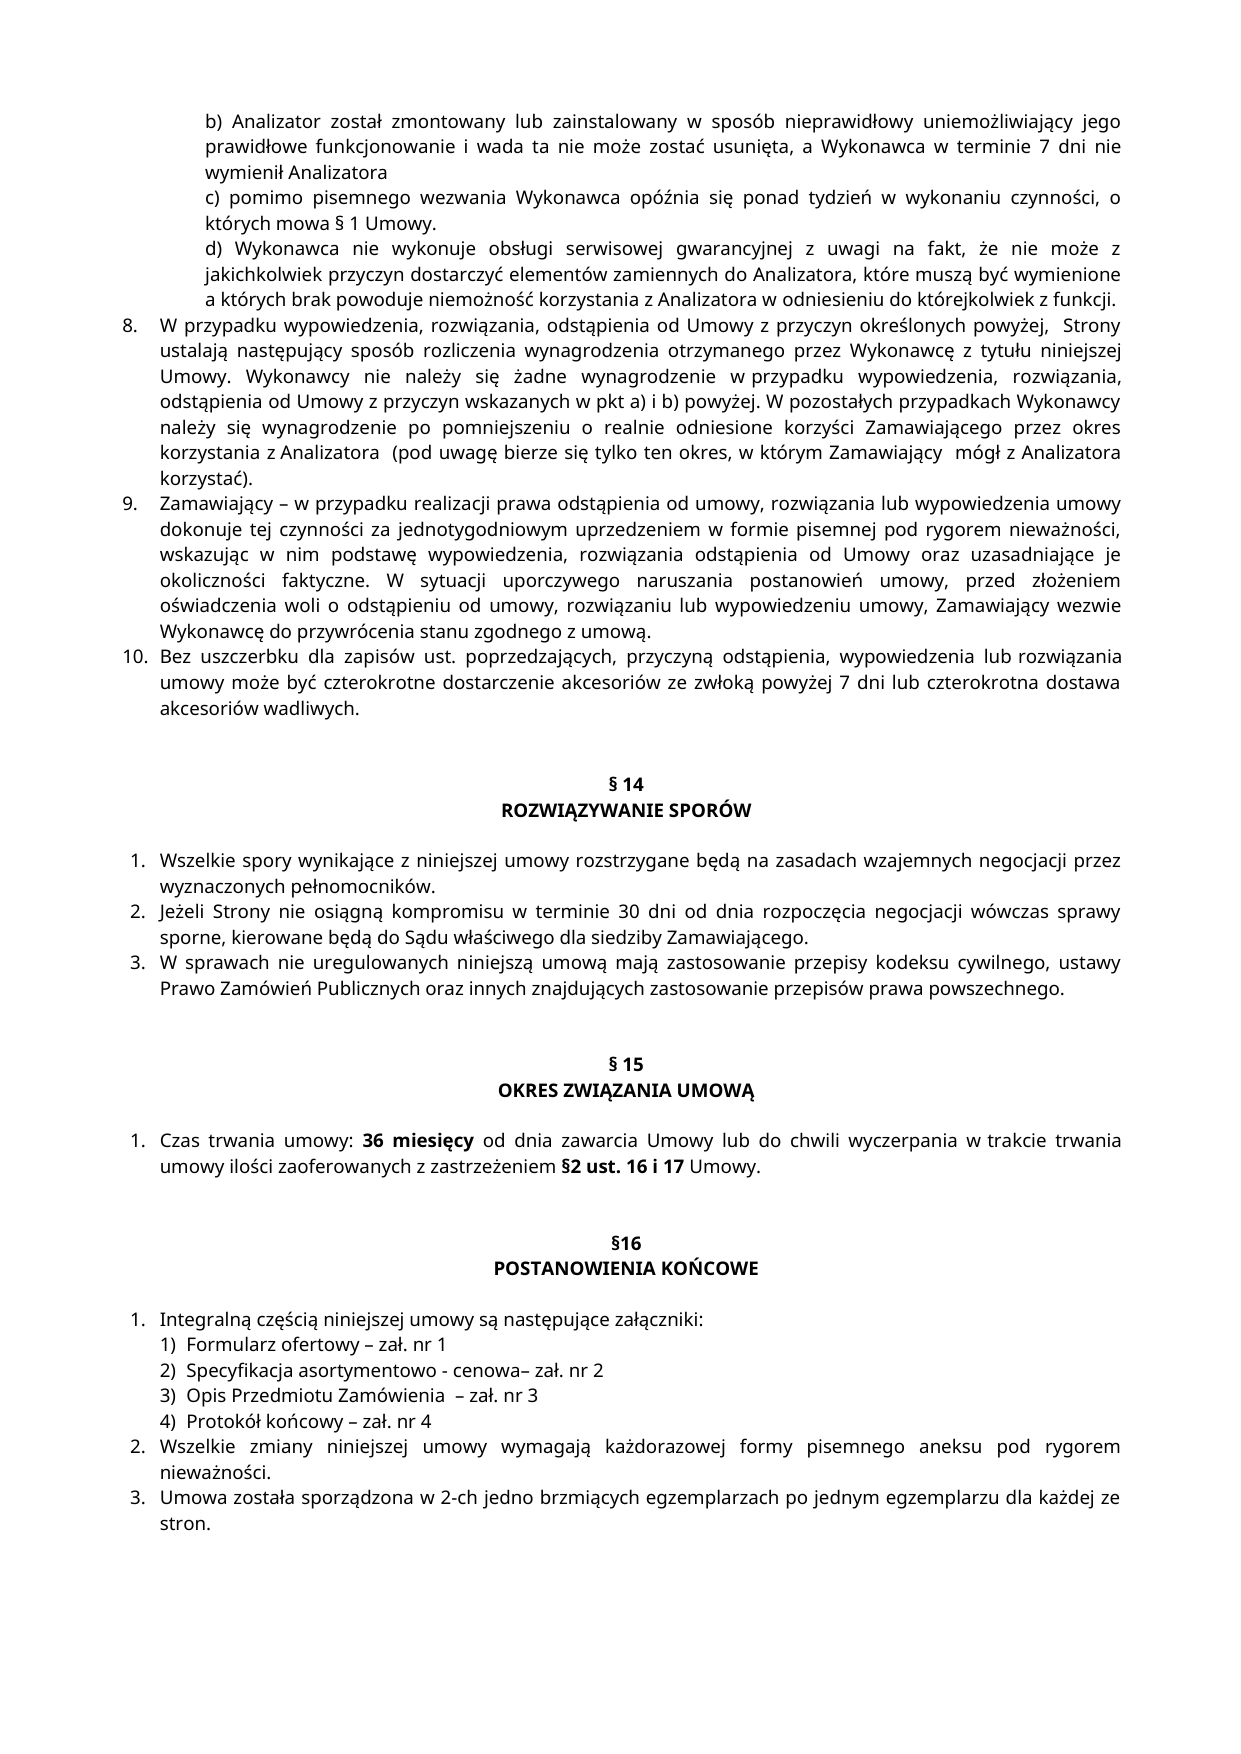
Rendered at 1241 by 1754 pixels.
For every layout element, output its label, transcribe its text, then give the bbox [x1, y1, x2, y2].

text § 15 [130, 1052, 1122, 1077]
text b) Analizator został zmontowany lub zainstalowany w sposób nieprawidłowy uniemożliwiający jego prawidłowe funkcjonowanie i wada ta nie może zostać usunięta, a Wykonawca w terminie 7 dni nie wymienił Analizatora [205, 108, 1122, 184]
list Bez uszczerbku dla zapisów ust. poprzedzających, przyczyną odstąpienia, wypowiedzenia lub rozwiązania umowy może być czterokrotne dostarczenie akcesoriów ze zwłoką powyżej 7 dni lub czterokrotna dostawa akcesoriów wadliwych. [122, 644, 1122, 720]
list Czas trwania umowy: 36 miesięcy od dnia zawarcia Umowy lub do chwili wyczerpania w trakcie trwania umowy ilości zaoferowanych z zastrzeżeniem §2 ust. 16 i 17 Umowy. [130, 1128, 1122, 1179]
list W przypadku wypowiedzenia, rozwiązania, odstąpienia od Umowy z przyczyn określonych powyżej, Strony ustalają następujący sposób rozliczenia wynagrodzenia otrzymanego przez Wykonawcę z tytułu niniejszej Umowy. Wykonawcy nie należy się żadne wynagrodzenie w przypadku wypowiedzenia, rozwiązania, odstąpienia od Umowy z przyczyn wskazanych w pkt a) i b) powyżej. W pozostałych przypadkach Wykonawcy należy się wynagrodzenie po pomniejszeniu o realnie odniesione korzyści Zamawiającego przez okres korzystania z Analizatora (pod uwagę bierze się tylko ten okres, w którym Zamawiający mógł z Analizatora korzystać). [122, 312, 1122, 491]
list Specyfikacja asortymentowo - cenowa– zał. nr 2 [159, 1357, 1122, 1382]
text OKRES ZWIĄZANIA UMOWĄ [130, 1077, 1122, 1103]
text c) pomimo pisemnego wezwania Wykonawca opóźnia się ponad tydzień w wykonaniu czynności, o których mowa § 1 Umowy. [205, 184, 1122, 236]
list Opis Przedmiotu Zamówienia – zał. nr 3 [159, 1382, 1122, 1408]
list Zamawiający – w przypadku realizacji prawa odstąpienia od umowy, rozwiązania lub wypowiedzenia umowy dokonuje tej czynności za jednotygodniowym uprzedzeniem w formie pisemnej pod rygorem nieważności, wskazując w nim podstawę wypowiedzenia, rozwiązania odstąpienia od Umowy oraz uzasadniające je okoliczności faktyczne. W sytuacji uporczywego naruszania postanowień umowy, przed złożeniem oświadczenia woli o odstąpieniu od umowy, rozwiązaniu lub wypowiedzeniu umowy, Zamawiający wezwie Wykonawcę do przywrócenia stanu zgodnego z umową. [122, 491, 1122, 644]
list W sprawach nie uregulowanych niniejszą umową mają zastosowanie przepisy kodeksu cywilnego, ustawy Prawo Zamówień Publicznych oraz innych znajdujących zastosowanie przepisów prawa powszechnego. [130, 949, 1122, 1001]
text §16 [130, 1230, 1122, 1255]
list Jeżeli Strony nie osiągną kompromisu w terminie 30 dni od dnia rozpoczęcia negocjacji wówczas sprawy sporne, kierowane będą do Sądu właściwego dla siedziby Zamawiającego. [130, 898, 1122, 949]
list Umowa została sporządzona w 2-ch jedno brzmiących egzemplarzach po jednym egzemplarzu dla każdej ze stron. [130, 1484, 1122, 1536]
list Integralną częścią niniejszej umowy są następujące załączniki: [130, 1306, 1122, 1331]
list Wszelkie zmiany niniejszej umowy wymagają każdorazowej formy pisemnego aneksu pod rygorem nieważności. [130, 1433, 1122, 1484]
text ROZWIĄZYWANIE SPORÓW [130, 797, 1122, 822]
list Protokół końcowy – zał. nr 4 [159, 1408, 1122, 1433]
list Formularz ofertowy – zał. nr 1 [159, 1331, 1122, 1357]
text POSTANOWIENIA KOŃCOWE [130, 1255, 1122, 1281]
text d) Wykonawca nie wykonuje obsługi serwisowej gwarancyjnej z uwagi na fakt, że nie może z jakichkolwiek przyczyn dostarczyć elementów zamiennych do Analizatora, które muszą być wymienione a których brak powoduje niemożność korzystania z Analizatora w odniesieniu do którejkolwiek z funkcji. [205, 236, 1122, 312]
text § 14 [130, 771, 1122, 797]
list Wszelkie spory wynikające z niniejszej umowy rozstrzygane będą na zasadach wzajemnych negocjacji przez wyznaczonych pełnomocników. [130, 847, 1122, 898]
